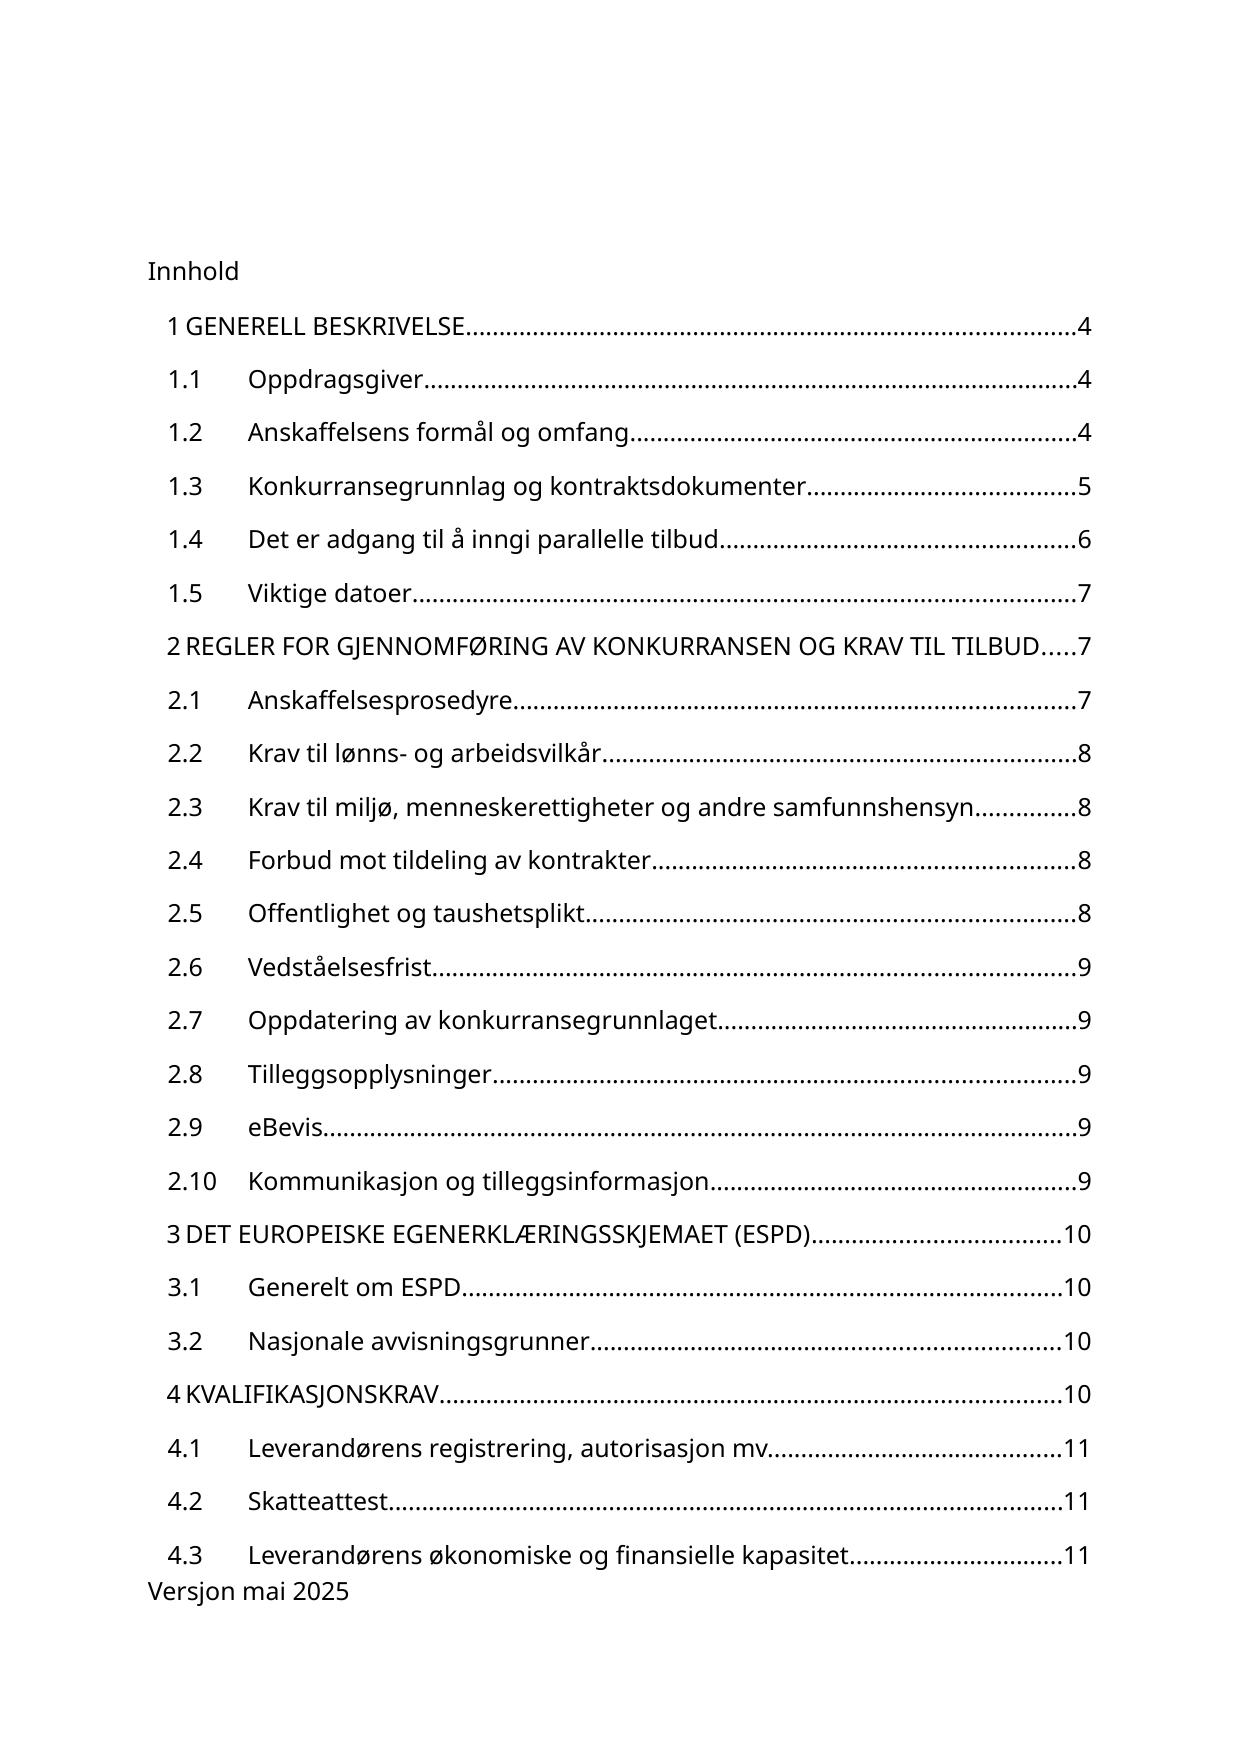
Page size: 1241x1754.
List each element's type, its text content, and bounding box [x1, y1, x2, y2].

text 4.1 Leverandørens registrering, autorisasjon mv. 11 [167, 1430, 1093, 1464]
text 1.2 Anskaffelsens formål og omfang 4 [167, 415, 1093, 449]
text 1.3 Konkurransegrunnlag og kontraktsdokumenter 5 [167, 468, 1093, 503]
text 4.3 Leverandørens økonomiske og finansielle kapasitet 11 [167, 1537, 1093, 1571]
text 1.1 Oppdragsgiver 4 [167, 362, 1093, 396]
text 4.2 Skatteattest 11 [167, 1484, 1093, 1518]
text 3.1 Generelt om ESPD 10 [167, 1270, 1093, 1304]
text 2.5 Offentlighet og taushetsplikt 8 [167, 896, 1093, 930]
text 2.4 Forbud mot tildeling av kontrakter 8 [167, 843, 1093, 877]
text 4 KVALIFIKASJONSKRAV 10 [166, 1377, 1093, 1411]
text 1.5 Viktige datoer 7 [167, 575, 1093, 609]
text 2.6 Vedståelsesfrist 9 [167, 949, 1093, 983]
text 2.2 Krav til lønns- og arbeidsvilkår 8 [167, 736, 1093, 770]
text 2.8 Tilleggsopplysninger 9 [167, 1056, 1093, 1090]
text 3.2 Nasjonale avvisningsgrunner 10 [167, 1323, 1093, 1358]
text 1.4 Det er adgang til å inngi parallelle tilbud 6 [167, 522, 1093, 556]
text 2.10 Kommunikasjon og tilleggsinformasjon 9 [167, 1163, 1093, 1197]
text Innhold [148, 254, 1093, 288]
text 2.3 Krav til miljø, menneskerettigheter og andre samfunnshensyn 8 [167, 789, 1093, 823]
text 1 GENERELL BESKRIVELSE 4 [166, 308, 1093, 342]
text 2.9 eBevis 9 [167, 1110, 1093, 1144]
text 2 REGLER FOR GJENNOMFØRING AV KONKURRANSEN OG KRAV TIL TILBUD 7 [166, 629, 1093, 663]
text 3 DET EUROPEISKE EGENERKLÆRINGSSKJEMAET (ESPD) 10 [166, 1217, 1093, 1251]
text 2.7 Oppdatering av konkurransegrunnlaget 9 [167, 1003, 1093, 1037]
text 2.1 Anskaffelsesprosedyre 7 [167, 682, 1093, 716]
